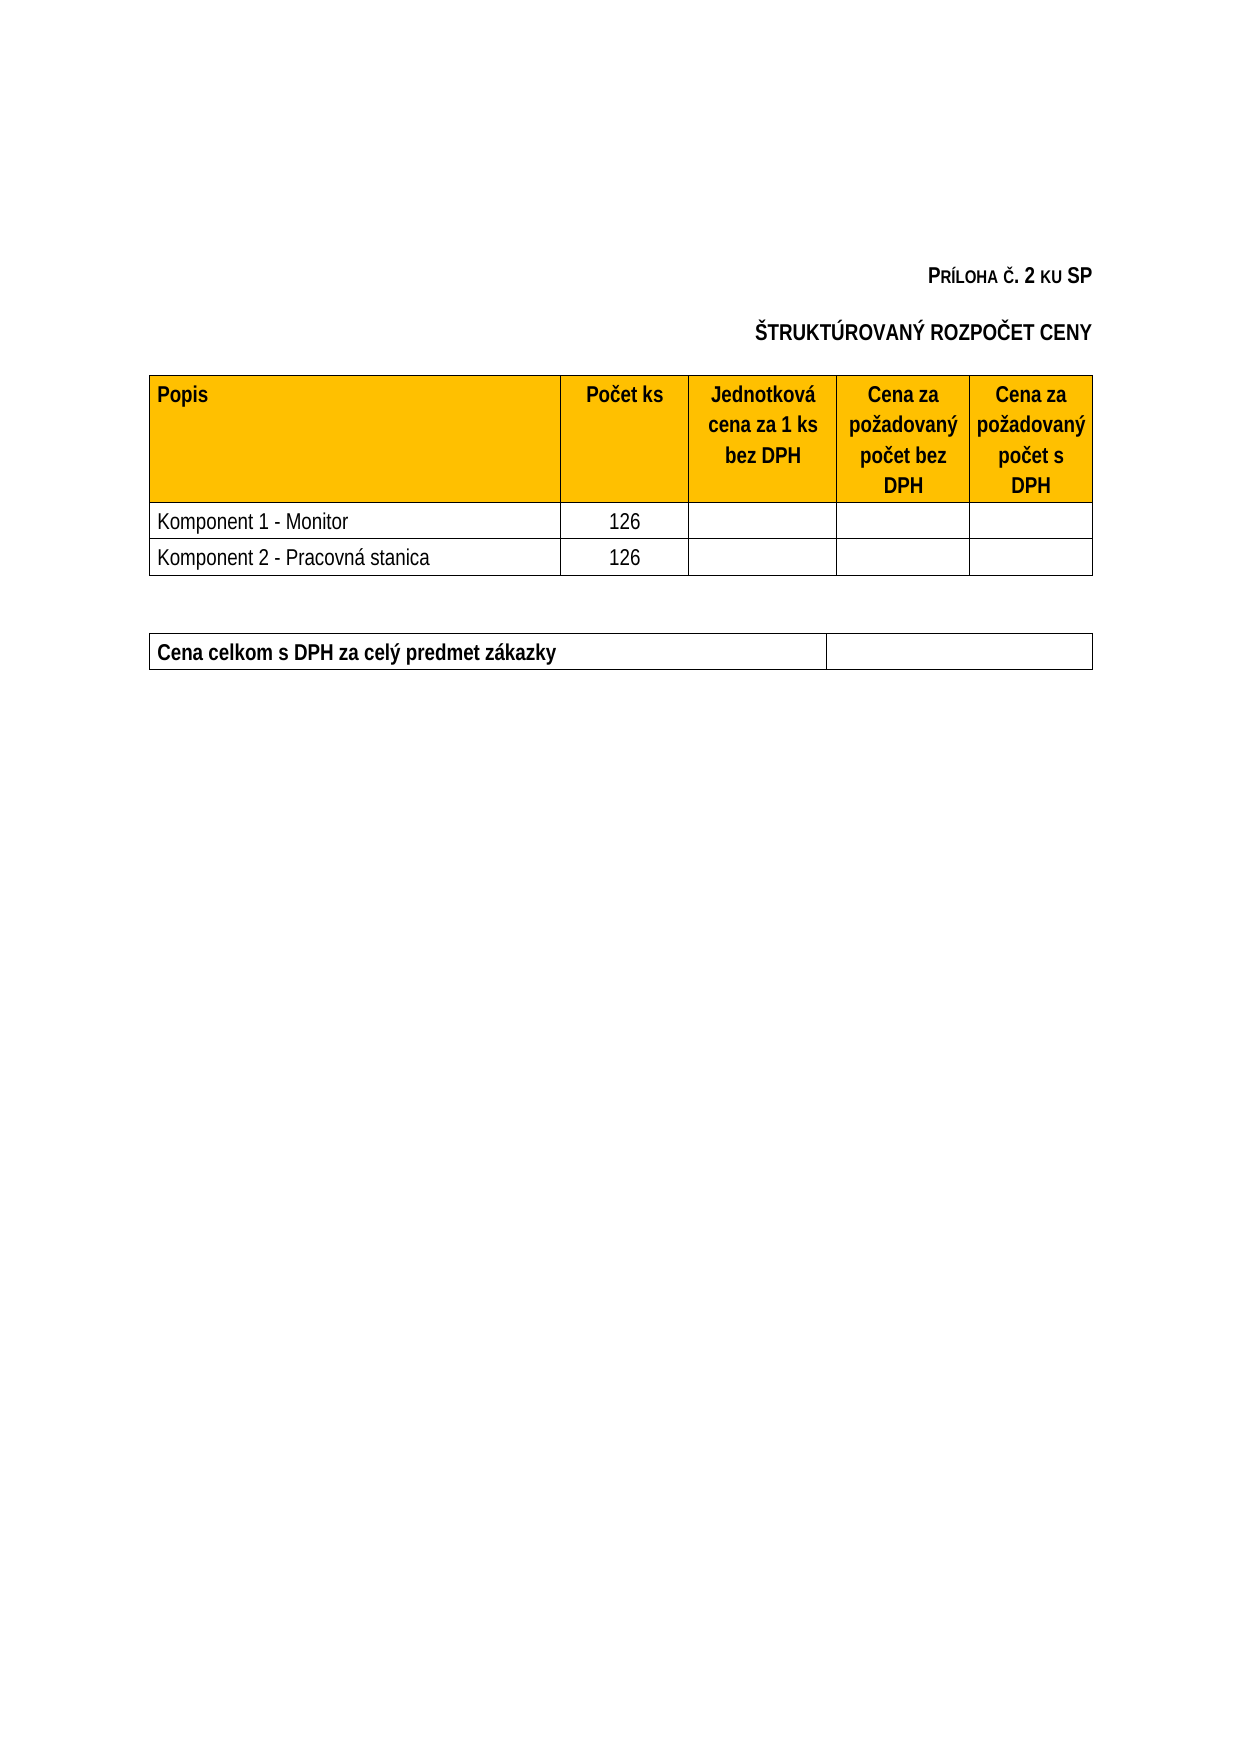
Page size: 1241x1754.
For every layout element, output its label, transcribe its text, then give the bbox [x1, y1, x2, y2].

table_header Popis [150, 376, 560, 502]
table_header Cena celkom s DPH za celý predmet zákazky [150, 634, 826, 669]
table_cell [970, 503, 1092, 538]
table_cell 126 [561, 539, 688, 574]
table_cell [689, 539, 836, 574]
table_cell [970, 539, 1092, 574]
table_cell 126 [561, 503, 688, 538]
subtitle ŠTRUKTÚROVANÝ ROZPOČET CENY [149, 319, 1092, 345]
table_header [827, 634, 1092, 669]
table_cell [837, 539, 969, 574]
table_header Jednotková cena za 1 ks bez DPH [689, 376, 836, 502]
table_cell Komponent 2 - Pracovná stanica [150, 539, 560, 574]
table_header Počet ks [561, 376, 688, 502]
table_header Cena za požadovaný počet s DPH [970, 376, 1092, 502]
table_cell [837, 503, 969, 538]
table_cell Komponent 1 - Monitor [150, 503, 560, 538]
subtitle Príloha č. 2 ku SP [149, 262, 1092, 288]
table_header Cena za požadovaný počet bez DPH [837, 376, 969, 502]
table_cell [689, 503, 836, 538]
